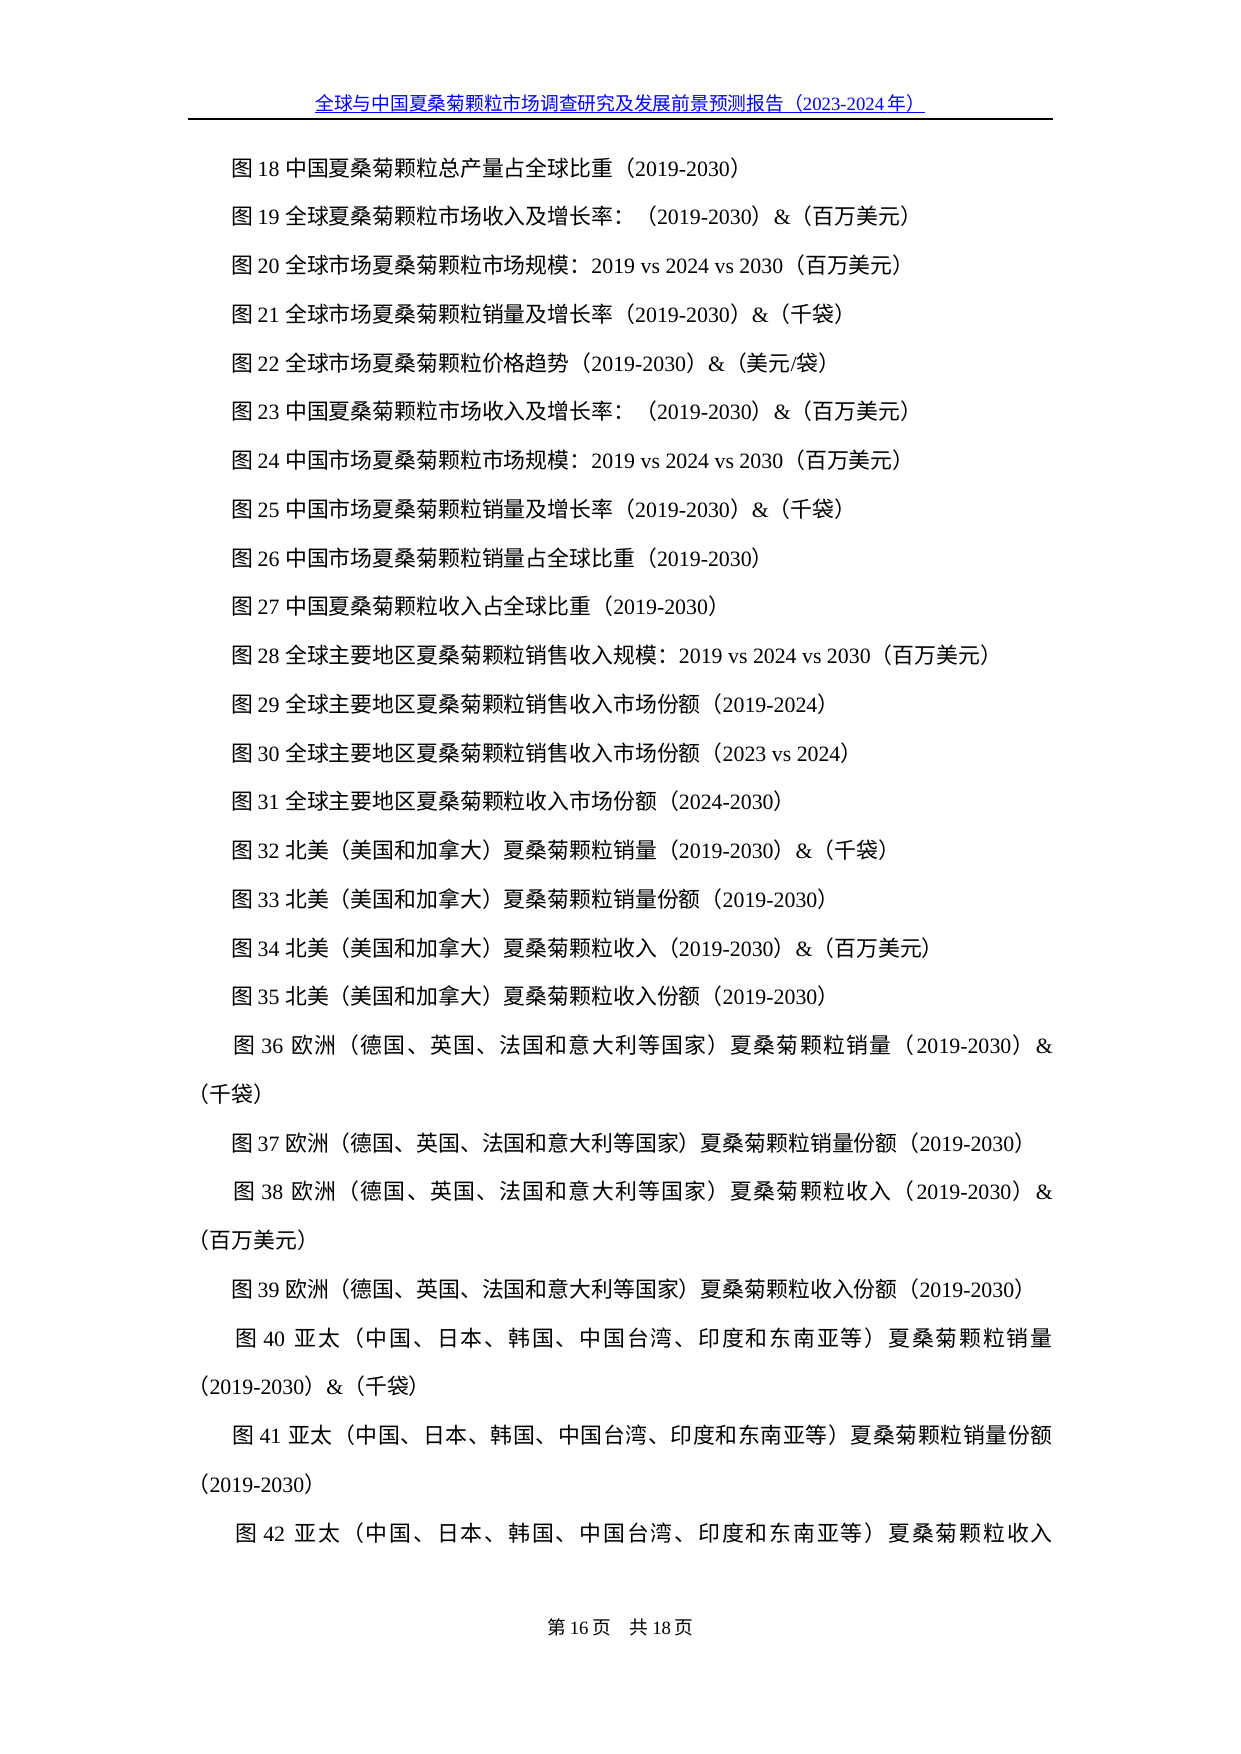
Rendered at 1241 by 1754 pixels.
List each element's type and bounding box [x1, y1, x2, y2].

text [187, 150, 1053, 1548]
